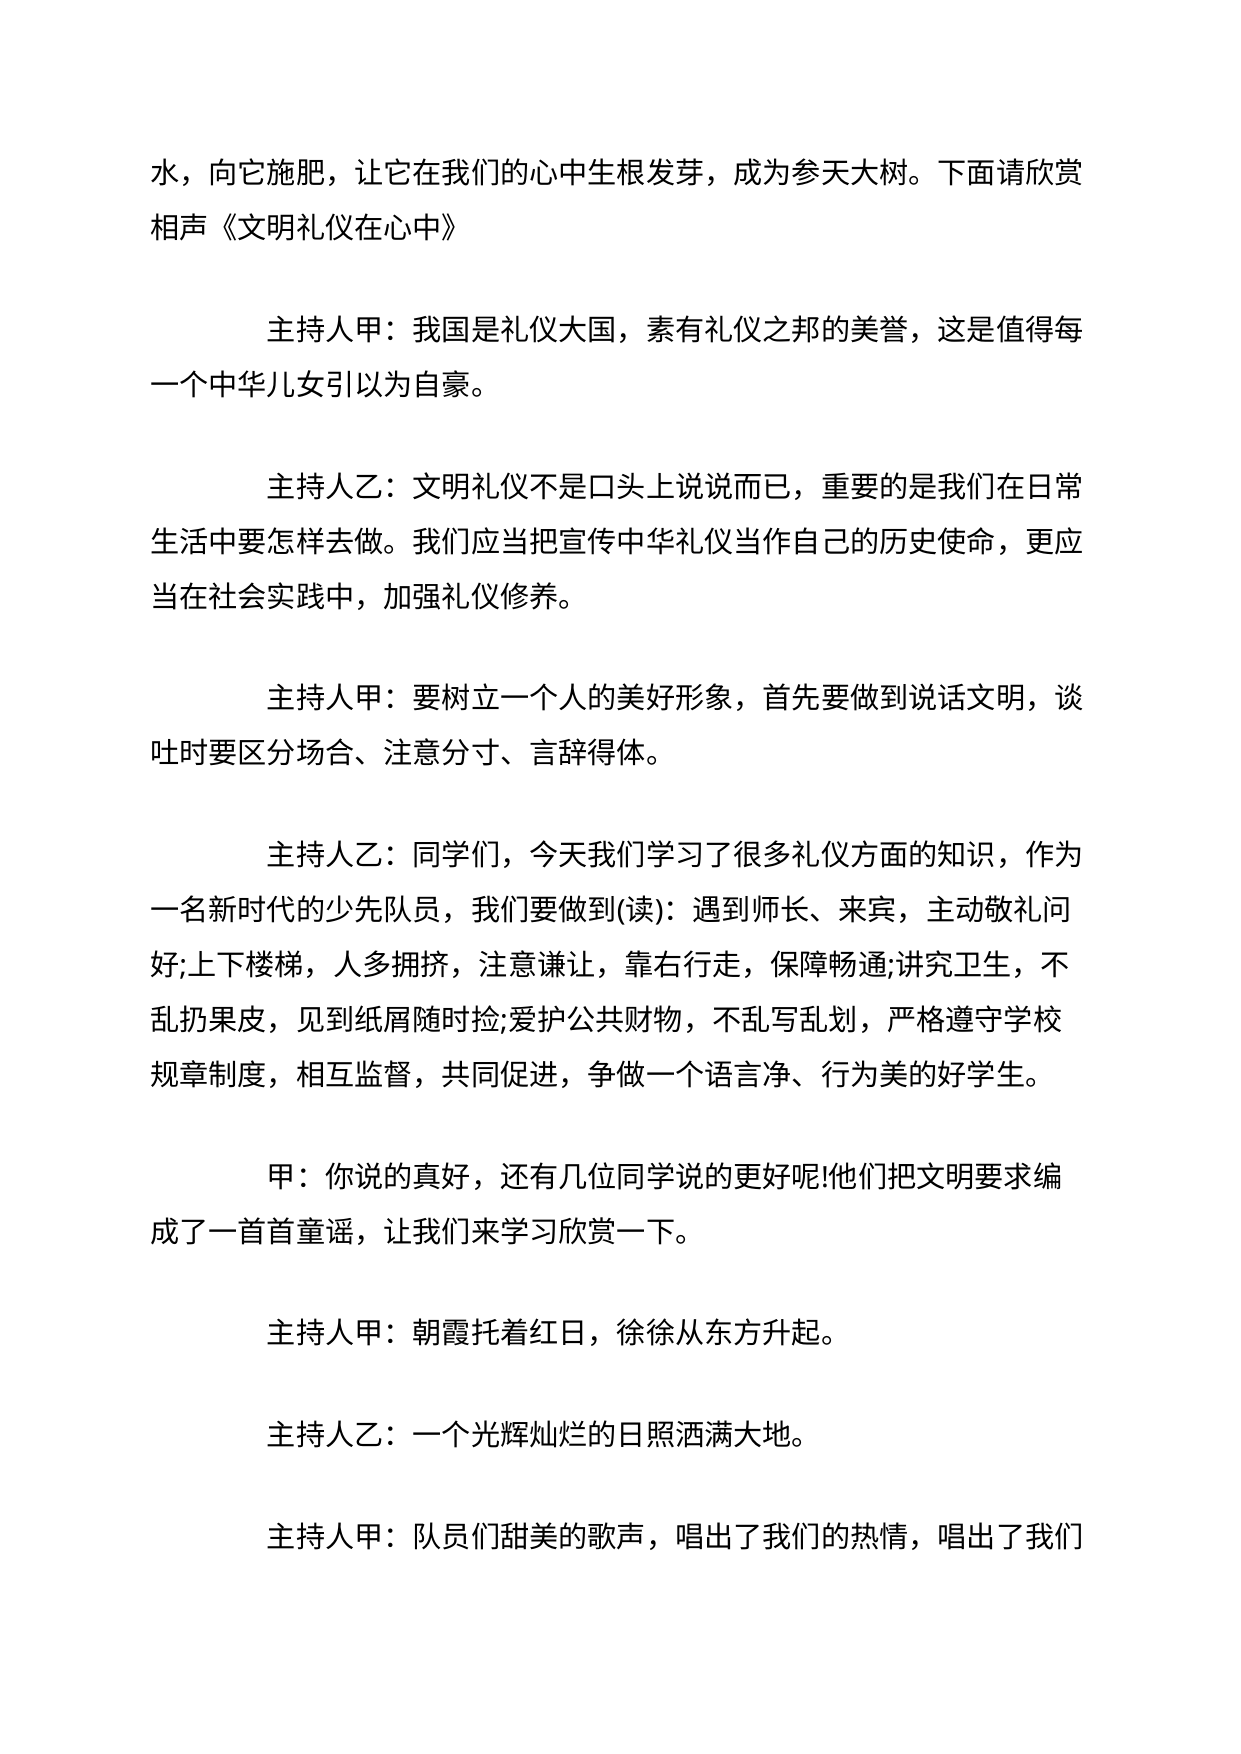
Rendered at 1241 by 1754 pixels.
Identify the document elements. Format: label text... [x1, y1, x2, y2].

text 甲：你说的真好，还有几位同学说的更好呢!他们把文明要求编成了一首首童谣，让我们来学习欣赏一下。 [150, 1153, 1090, 1251]
text 主持人甲：要树立一个人的美好形象，首先要做到说话文明，谈吐时要区分场合、注意分寸、言辞得体。 [150, 675, 1090, 772]
text 主持人甲：我国是礼仪大国，素有礼仪之邦的美誉，这是值得每一个中华儿女引以为自豪。 [150, 307, 1090, 404]
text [150, 1513, 1090, 1556]
text 主持人乙：文明礼仪不是口头上说说而已，重要的是我们在日常生活中要怎样去做。我们应当把宣传中华礼仪当作自己的历史使命，更应当在社会实践中，加强礼仪修养。 [150, 463, 1090, 615]
text 主持人乙：一个光辉灿烂的日照洒满大地。 [150, 1412, 1090, 1454]
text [150, 150, 1090, 247]
text 主持人甲：朝霞托着红日，徐徐从东方升起。 [150, 1310, 1090, 1352]
text 主持人乙：同学们，今天我们学习了很多礼仪方面的知识，作为一名新时代的少先队员，我们要做到(读)：遇到师长、来宾，主动敬礼问好;上下楼梯，人多拥挤，注意谦让，靠右行走，保障畅通;讲究卫生，不乱扔果皮，见到纸屑随时捡;爱护公共财物，不乱写乱划，严格遵守学校规章制度，相互监督，共同促进，争做一个语言净、行为美的好学生。 [150, 832, 1090, 1094]
